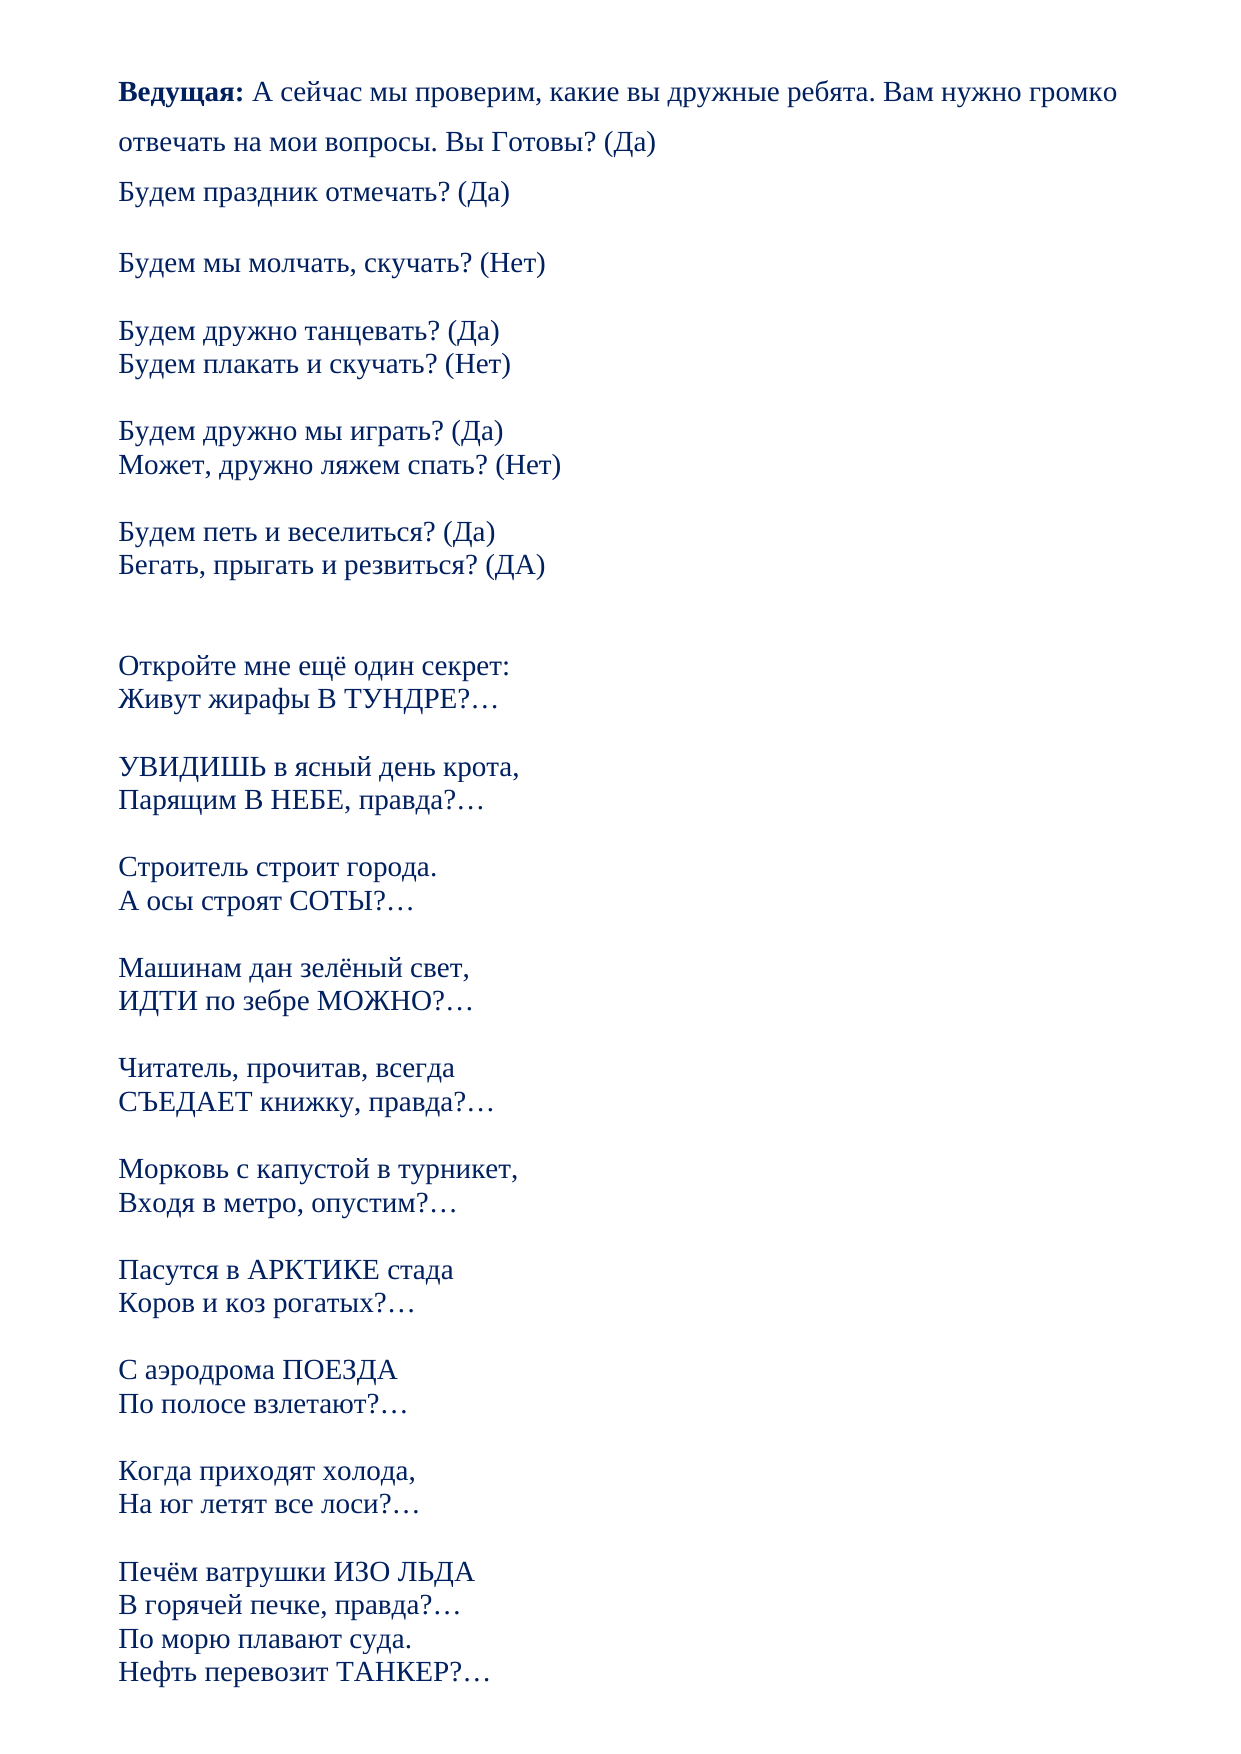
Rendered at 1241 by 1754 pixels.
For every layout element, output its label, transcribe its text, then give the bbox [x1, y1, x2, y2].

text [118, 547, 1152, 1721]
text Будем мы молчать, скучать? (Нет) Будем дружно танцевать? (Да) [118, 246, 1152, 346]
text Будем плакать и скучать? (Нет) Будем дружно мы играть? (Да) [118, 346, 1152, 447]
text Может, дружно ляжем спать? (Нет) Будем петь и веселиться? (Да) [118, 447, 1152, 547]
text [118, 74, 1152, 208]
